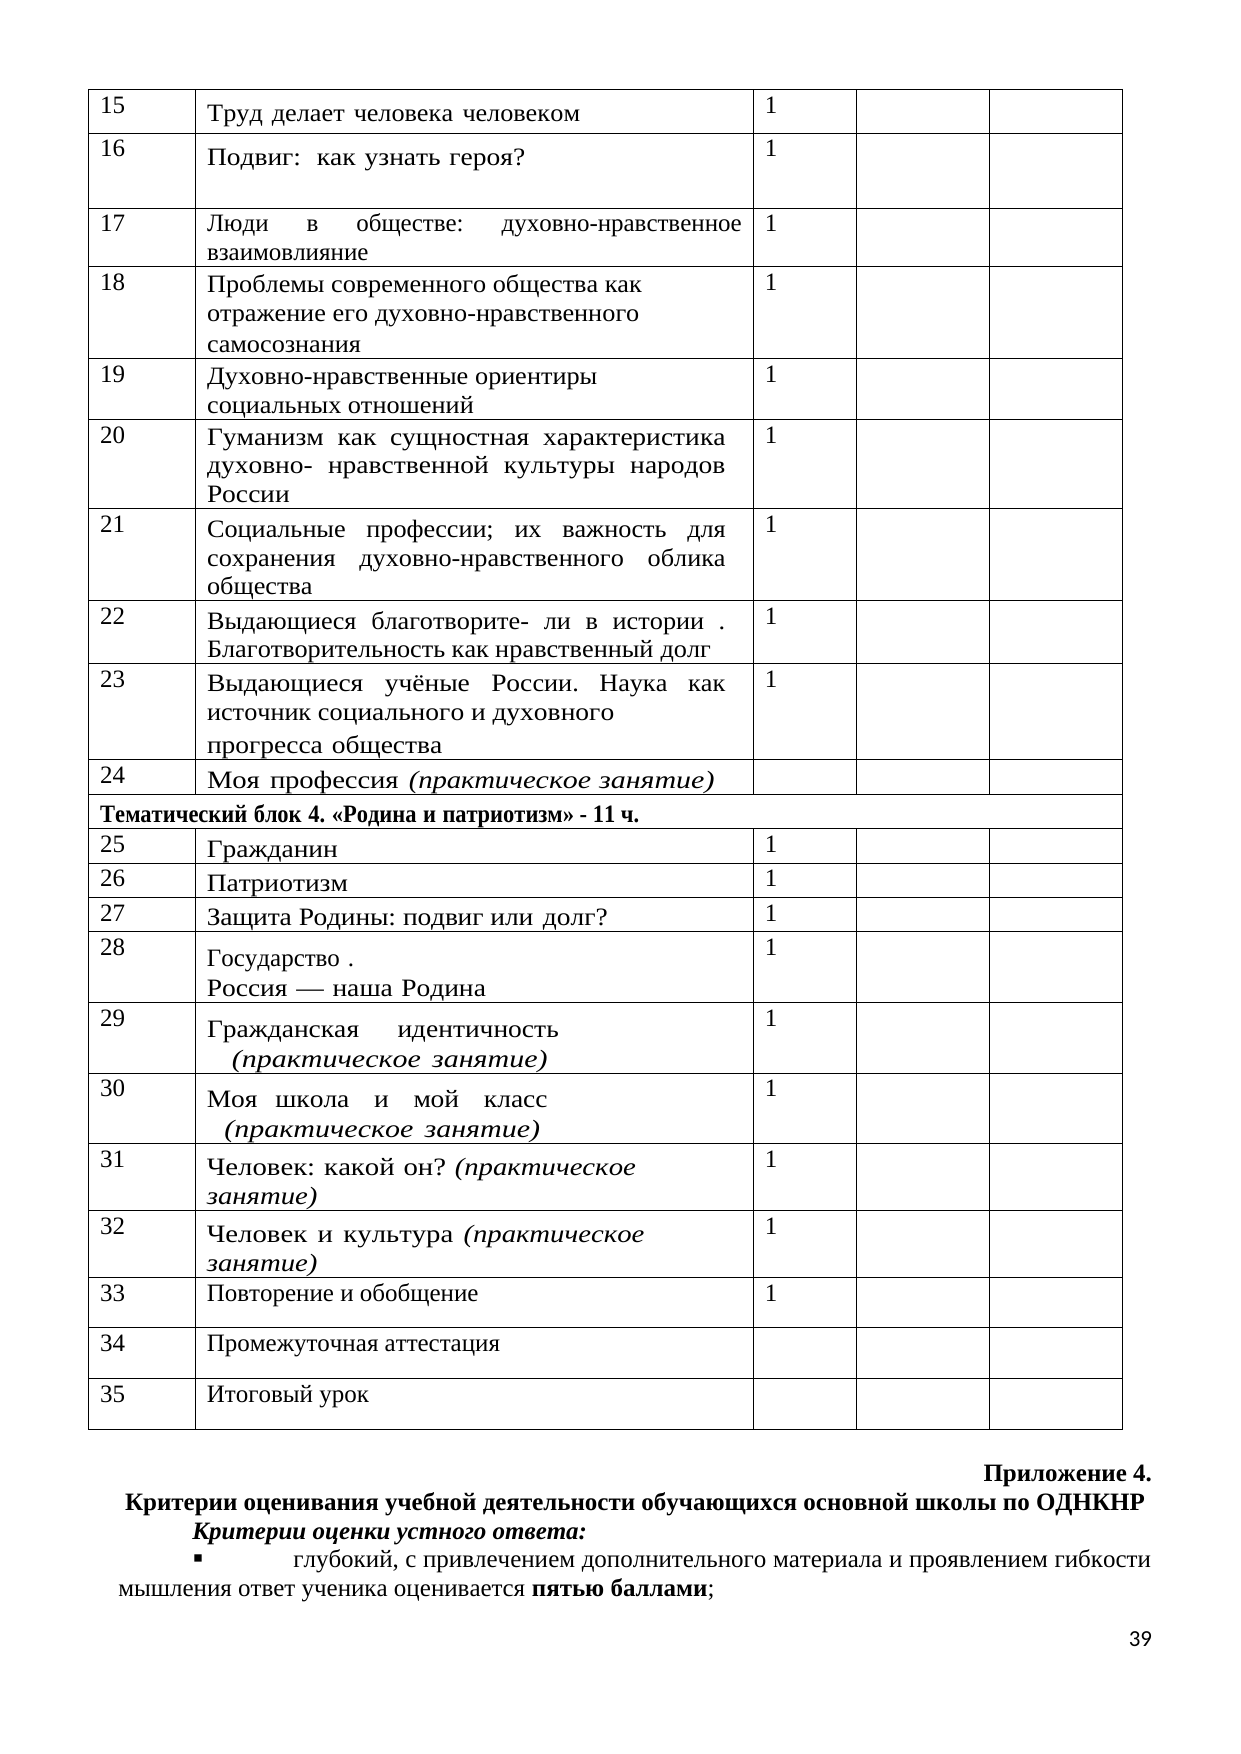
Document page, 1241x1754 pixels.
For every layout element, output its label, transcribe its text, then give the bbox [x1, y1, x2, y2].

table_cell 22 [89, 601, 195, 663]
table_cell [990, 267, 1122, 358]
table_cell 27 [89, 898, 195, 931]
table_cell 31 [89, 1144, 195, 1210]
table_cell [857, 664, 989, 759]
table_cell 1 [754, 359, 856, 419]
table_cell 1 [754, 509, 856, 600]
table_cell [990, 601, 1122, 663]
table_cell [990, 1211, 1122, 1277]
table_cell Человек: какой он? (практическое занятие) [196, 1144, 753, 1210]
table_cell [857, 829, 989, 862]
table_cell Проблемы современного общества как отражение его духовно-нравственного самосознания [196, 267, 753, 358]
table_cell Подвиг: как узнать героя? [196, 134, 753, 207]
table_cell [990, 898, 1122, 931]
table_cell 34 [89, 1328, 195, 1378]
table_cell Человек и культура (практическое занятие) [196, 1211, 753, 1277]
table_cell 1 [754, 1074, 856, 1143]
table_cell 1 [754, 420, 856, 508]
table_cell Государство . Россия — наша Родина [196, 932, 753, 1002]
table_cell 1 [754, 267, 856, 358]
table_cell [857, 267, 989, 358]
table_cell [754, 760, 856, 793]
table_cell [754, 1328, 856, 1378]
table_cell [990, 1278, 1122, 1327]
table_cell [857, 1211, 989, 1277]
table_cell 1 [754, 90, 856, 132]
table_cell [990, 90, 1122, 132]
table_cell [990, 1074, 1122, 1143]
table_cell [857, 932, 989, 1002]
table_cell [857, 760, 989, 793]
table_cell 1 [754, 601, 856, 663]
table_cell 1 [754, 134, 856, 207]
table_cell Гражданин [196, 829, 753, 862]
table_cell 25 [89, 829, 195, 862]
table_cell [857, 1074, 989, 1143]
table_cell [990, 1003, 1122, 1072]
table_cell [857, 1379, 989, 1428]
table_cell Выдающиеся благотворите- ли в истории . Благотворительность как нравственный долг [196, 601, 753, 663]
table_cell [990, 1328, 1122, 1378]
text Критерии оценивания учебной деятельности обучающихся основной школы по ОДНКНР [118, 1487, 1152, 1516]
table_cell Промежуточная аттестация [196, 1328, 753, 1378]
table_cell [990, 1379, 1122, 1428]
table_cell [990, 134, 1122, 207]
table_cell [990, 932, 1122, 1002]
text Критерии оценки устного ответа: [118, 1516, 1152, 1544]
table_cell [990, 760, 1122, 793]
table_cell Гражданская идентичность (практическое занятие) [196, 1003, 753, 1072]
table_cell Моя школа и мой класс (практическое занятие) [196, 1074, 753, 1143]
list глубокий, с привлечением дополнительного материала и проявлением гибкости мышления ответ ученика оценивается пятью баллами; [118, 1544, 1152, 1602]
table_cell Патриотизм [196, 864, 753, 897]
table_cell 1 [754, 664, 856, 759]
table_cell 1 [754, 1003, 856, 1072]
table_cell 1 [754, 209, 856, 266]
table_cell [990, 359, 1122, 419]
table_cell Итоговый урок [196, 1379, 753, 1428]
table_cell Выдающиеся учёные России. Наука как источник социального и духовного прогресса общества [196, 664, 753, 759]
table_cell [857, 1328, 989, 1378]
table_cell 18 [89, 267, 195, 358]
table_cell Повторение и обобщение [196, 1278, 753, 1327]
table_cell [857, 420, 989, 508]
table_cell 35 [89, 1379, 195, 1428]
table_cell 1 [754, 829, 856, 862]
table_cell [857, 134, 989, 207]
table_cell [990, 664, 1122, 759]
table_cell 28 [89, 932, 195, 1002]
table_cell 26 [89, 864, 195, 897]
table_cell [990, 1144, 1122, 1210]
table_cell Тематический блок 4. «Родина и патриотизм» - 11 ч. [89, 795, 1122, 828]
table_cell Духовно-нравственные ориентиры социальных отношений [196, 359, 753, 419]
table_cell 1 [754, 864, 856, 897]
table_cell [857, 601, 989, 663]
table_cell 29 [89, 1003, 195, 1072]
table_cell [990, 864, 1122, 897]
table_cell 16 [89, 134, 195, 207]
table_cell [857, 1003, 989, 1072]
table_cell [990, 209, 1122, 266]
table_cell [857, 898, 989, 931]
table_cell 30 [89, 1074, 195, 1143]
table_cell 20 [89, 420, 195, 508]
table_cell [857, 90, 989, 132]
table_cell [857, 509, 989, 600]
table_cell 19 [89, 359, 195, 419]
table_cell [857, 1278, 989, 1327]
table_cell [857, 359, 989, 419]
table_cell 33 [89, 1278, 195, 1327]
table_cell [990, 829, 1122, 862]
table_cell Люди в обществе: духовно-нравственное взаимовлияние [196, 209, 753, 266]
table_cell 23 [89, 664, 195, 759]
table_cell 17 [89, 209, 195, 266]
table_cell Труд делает человека человеком [196, 90, 753, 132]
table_cell 15 [89, 90, 195, 132]
table_cell Моя профессия (практическое занятие) [196, 760, 753, 793]
table_cell [857, 1144, 989, 1210]
table_cell 1 [754, 898, 856, 931]
table_cell 1 [754, 1278, 856, 1327]
table_cell [857, 864, 989, 897]
table_cell Защита Родины: подвиг или долг? [196, 898, 753, 931]
table_cell [857, 209, 989, 266]
table_cell 1 [754, 932, 856, 1002]
table_cell Гуманизм как сущностная характеристика духовно- нравственной культуры народов России [196, 420, 753, 508]
table_cell 1 [754, 1144, 856, 1210]
table_cell 24 [89, 760, 195, 793]
table_cell 32 [89, 1211, 195, 1277]
table_cell Социальные профессии; их важность для сохранения духовно-нравственного облика общества [196, 509, 753, 600]
table_cell 21 [89, 509, 195, 600]
table_cell 1 [754, 1211, 856, 1277]
text Приложение 4. [118, 1458, 1152, 1487]
table_cell [990, 509, 1122, 600]
table_cell [990, 420, 1122, 508]
table_cell [754, 1379, 856, 1428]
